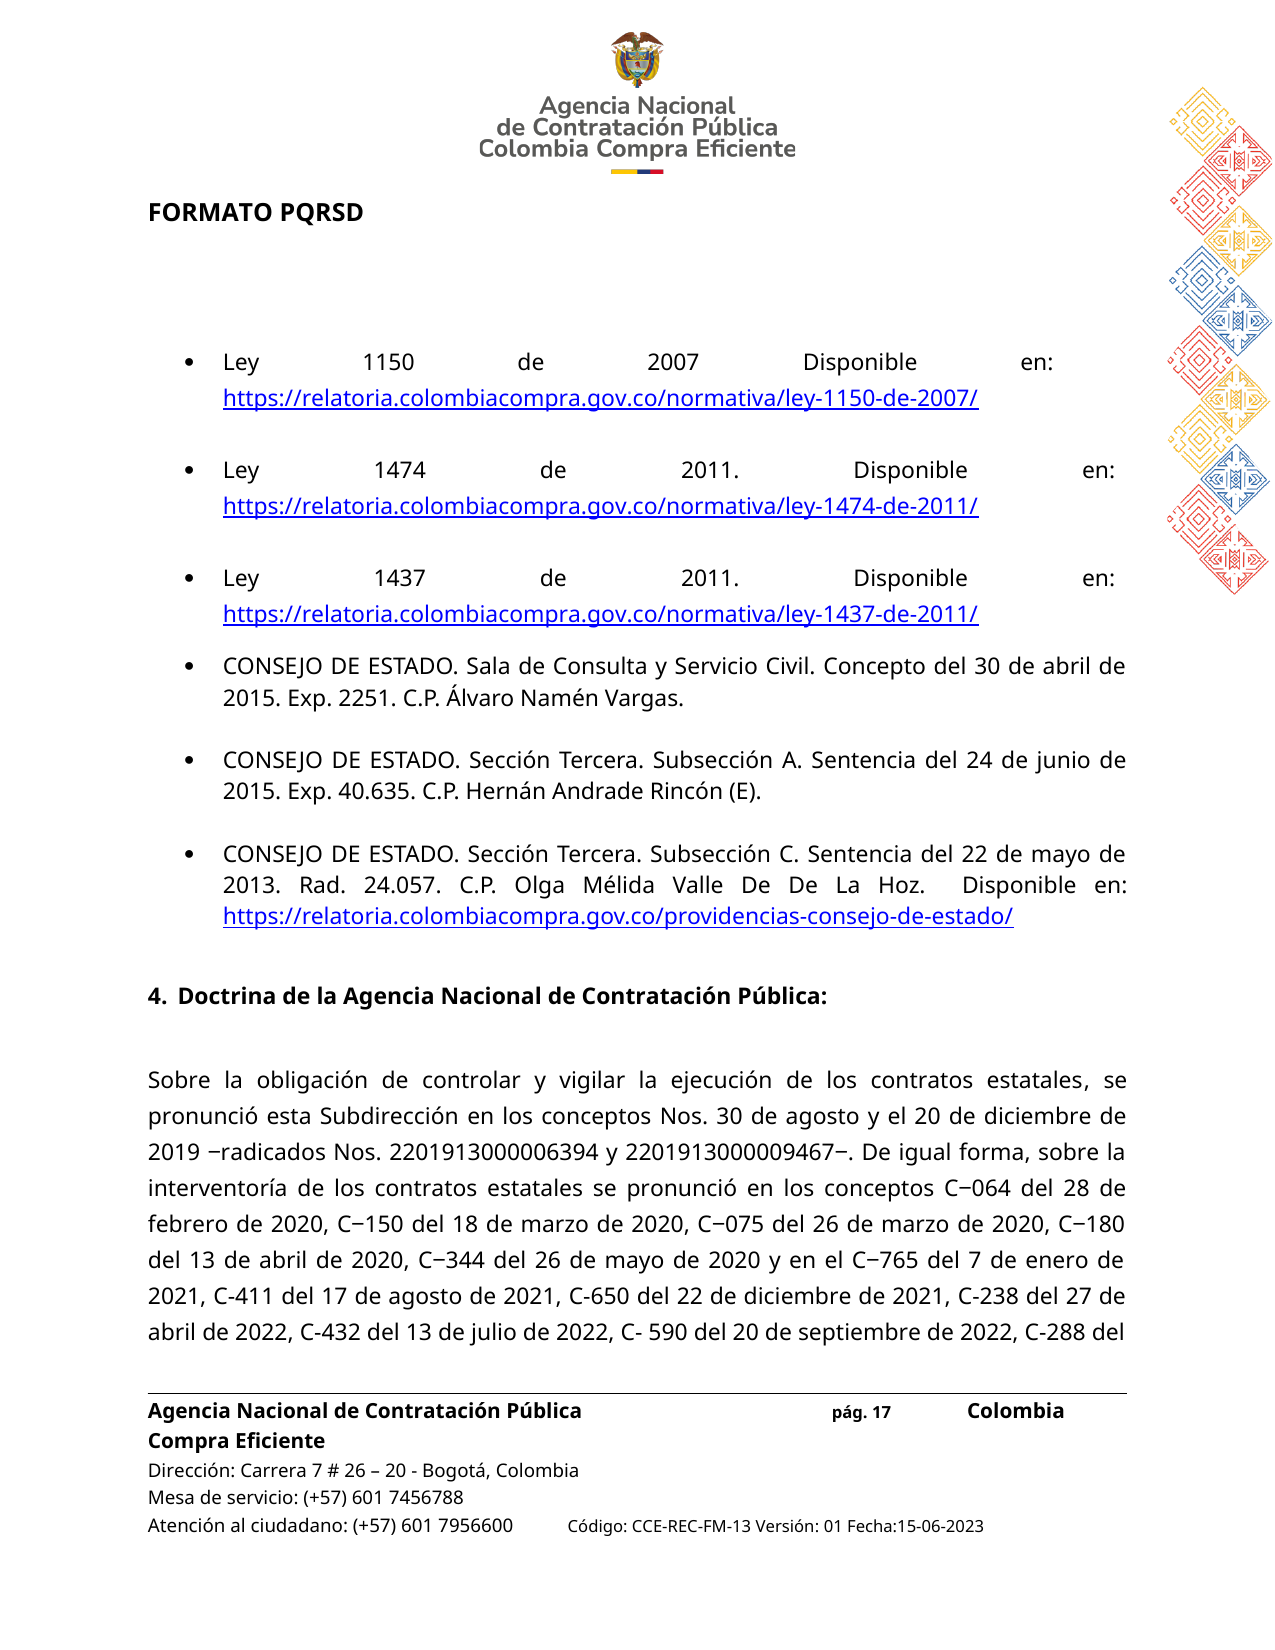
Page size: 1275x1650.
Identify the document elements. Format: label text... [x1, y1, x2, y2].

list CONSEJO DE ESTADO. Sección Tercera. Subsección A. Sentencia del 24 de junio de 2015. Exp. 40.635. C.P. Hernán Andrade Rincón (E). [185, 744, 1127, 806]
picture [479, 32, 796, 174]
list CONSEJO DE ESTADO. Sección Tercera. Subsección C. Sentencia del 22 de mayo de 2013. Rad. 24.057. C.P. Olga Mélida Valle De De La Hoz. Disponible en: https://relatoria.colombiacompra.gov.co/providencias-consejo-de-estado/ [185, 838, 1127, 931]
list Ley 1150 de 2007 Disponible en: https://relatoria.colombiacompra.gov.co/normativa/ley-1150-de-2007/ [185, 346, 1053, 413]
list Ley 1437 de 2011. Disponible en: https://relatoria.colombiacompra.gov.co/normativa/ley-1437-de-2011/ [185, 562, 1116, 629]
list Doctrina de la Agencia Nacional de Contratación Pública: [148, 980, 1127, 1011]
list Ley 1474 de 2011. Disponible en: https://relatoria.colombiacompra.gov.co/normativa/ley-1474-de-2011/ [185, 454, 1116, 521]
list CONSEJO DE ESTADO. Sala de Consulta y Servicio Civil. Concepto del 30 de abril de 2015. Exp. 2251. C.P. Álvaro Namén Vargas. [185, 650, 1127, 713]
picture [1165, 86, 1272, 592]
